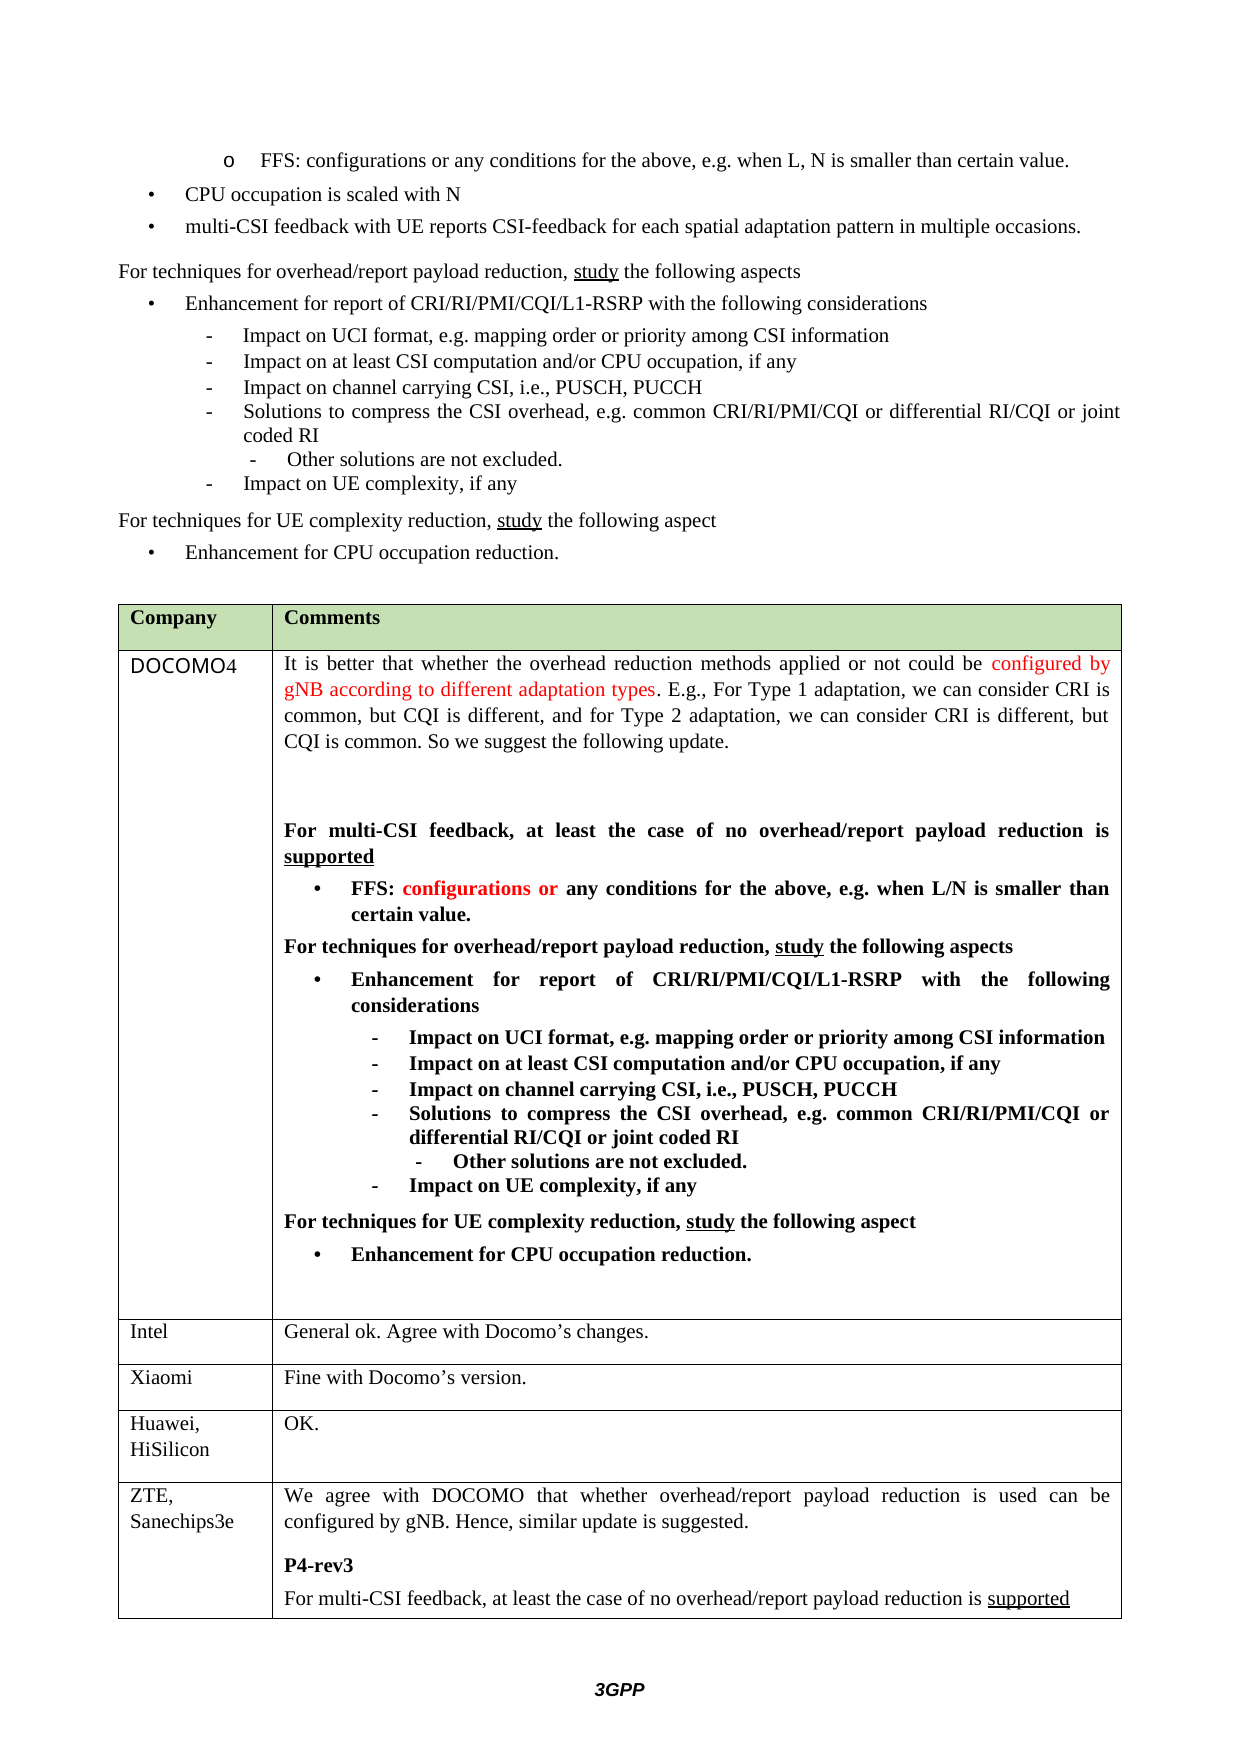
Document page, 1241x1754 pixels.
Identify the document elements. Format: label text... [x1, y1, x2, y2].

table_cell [273, 1483, 1121, 1618]
list CPU occupation is scaled with N [148, 182, 1122, 206]
text For techniques for overhead/report payload reduction, study the following aspects [118, 258, 1122, 283]
table_cell Huawei, HiSilicon [119, 1411, 272, 1482]
table_cell Fine with Docomo’s version. [273, 1365, 1121, 1410]
table_cell General ok. Agree with Docomo’s changes. [273, 1320, 1121, 1364]
table_cell Intel [119, 1320, 272, 1364]
list Enhancement for report of CRI/RI/PMI/CQI/L1-RSRP with the following considerations [148, 291, 1122, 315]
list FFS: configurations or any conditions for the above, e.g. when L, N is smaller than certain value. [223, 148, 1122, 173]
table_cell OK. [273, 1411, 1121, 1482]
table_cell Xiaomi [119, 1365, 272, 1410]
list Other solutions are not excluded. [249, 447, 1122, 471]
table_cell DOCOMO4 [119, 651, 272, 1318]
list multi-CSI feedback with UE reports CSI-feedback for each spatial adaptation pattern in multiple occasions. [148, 214, 1122, 238]
table_header Comments [273, 605, 1121, 650]
list Impact on UE complexity, if any [206, 471, 1122, 495]
list Impact on channel carrying CSI, i.e., PUSCH, PUCCH [206, 375, 1122, 399]
table_cell ZTE, Sanechips3e [119, 1483, 272, 1618]
text For techniques for UE complexity reduction, study the following aspect [118, 508, 1122, 532]
table_header Company [119, 605, 272, 650]
table_cell It is better that whether the overhead reduction methods applied or not could be configured by gNB according to different adaptation types. E.g., For Type 1 adaptation, we can consider CRI is common, but CQI is different, and for Type 2 adaptation, we can consider CRI is different, but CQI is common. So we suggest the following update. For multi-CSI feedback, at least the case of no overhead/report payload reduction is supported FFS: configurations or any conditions for the above, e.g. when L/N is smaller than certain value. For techniques for overhead/report payload reduction, study the following aspects Enhancement for report of CRI/RI/PMI/CQI/L1-RSRP with the following considerations Impact on UCI format, e.g. mapping order or priority among CSI information Impact on at least CSI computation and/or CPU occupation, if any Impact on channel carrying CSI, i.e., PUSCH, PUCCH Solutions to compress the CSI overhead, e.g. common CRI/RI/PMI/CQI or differential RI/CQI or joint coded RI Other solutions are not excluded. Impact on UE complexity, if any For techniques for UE complexity reduction, study the following aspect Enhancement for CPU occupation reduction. [273, 651, 1121, 1318]
list Enhancement for CPU occupation reduction. [148, 540, 1122, 564]
list Solutions to compress the CSI overhead, e.g. common CRI/RI/PMI/CQI or differential RI/CQI or joint coded RI [206, 399, 1122, 447]
list Impact on at least CSI computation and/or CPU occupation, if any [206, 349, 1122, 373]
list Impact on UCI format, e.g. mapping order or priority among CSI information [206, 323, 1122, 347]
